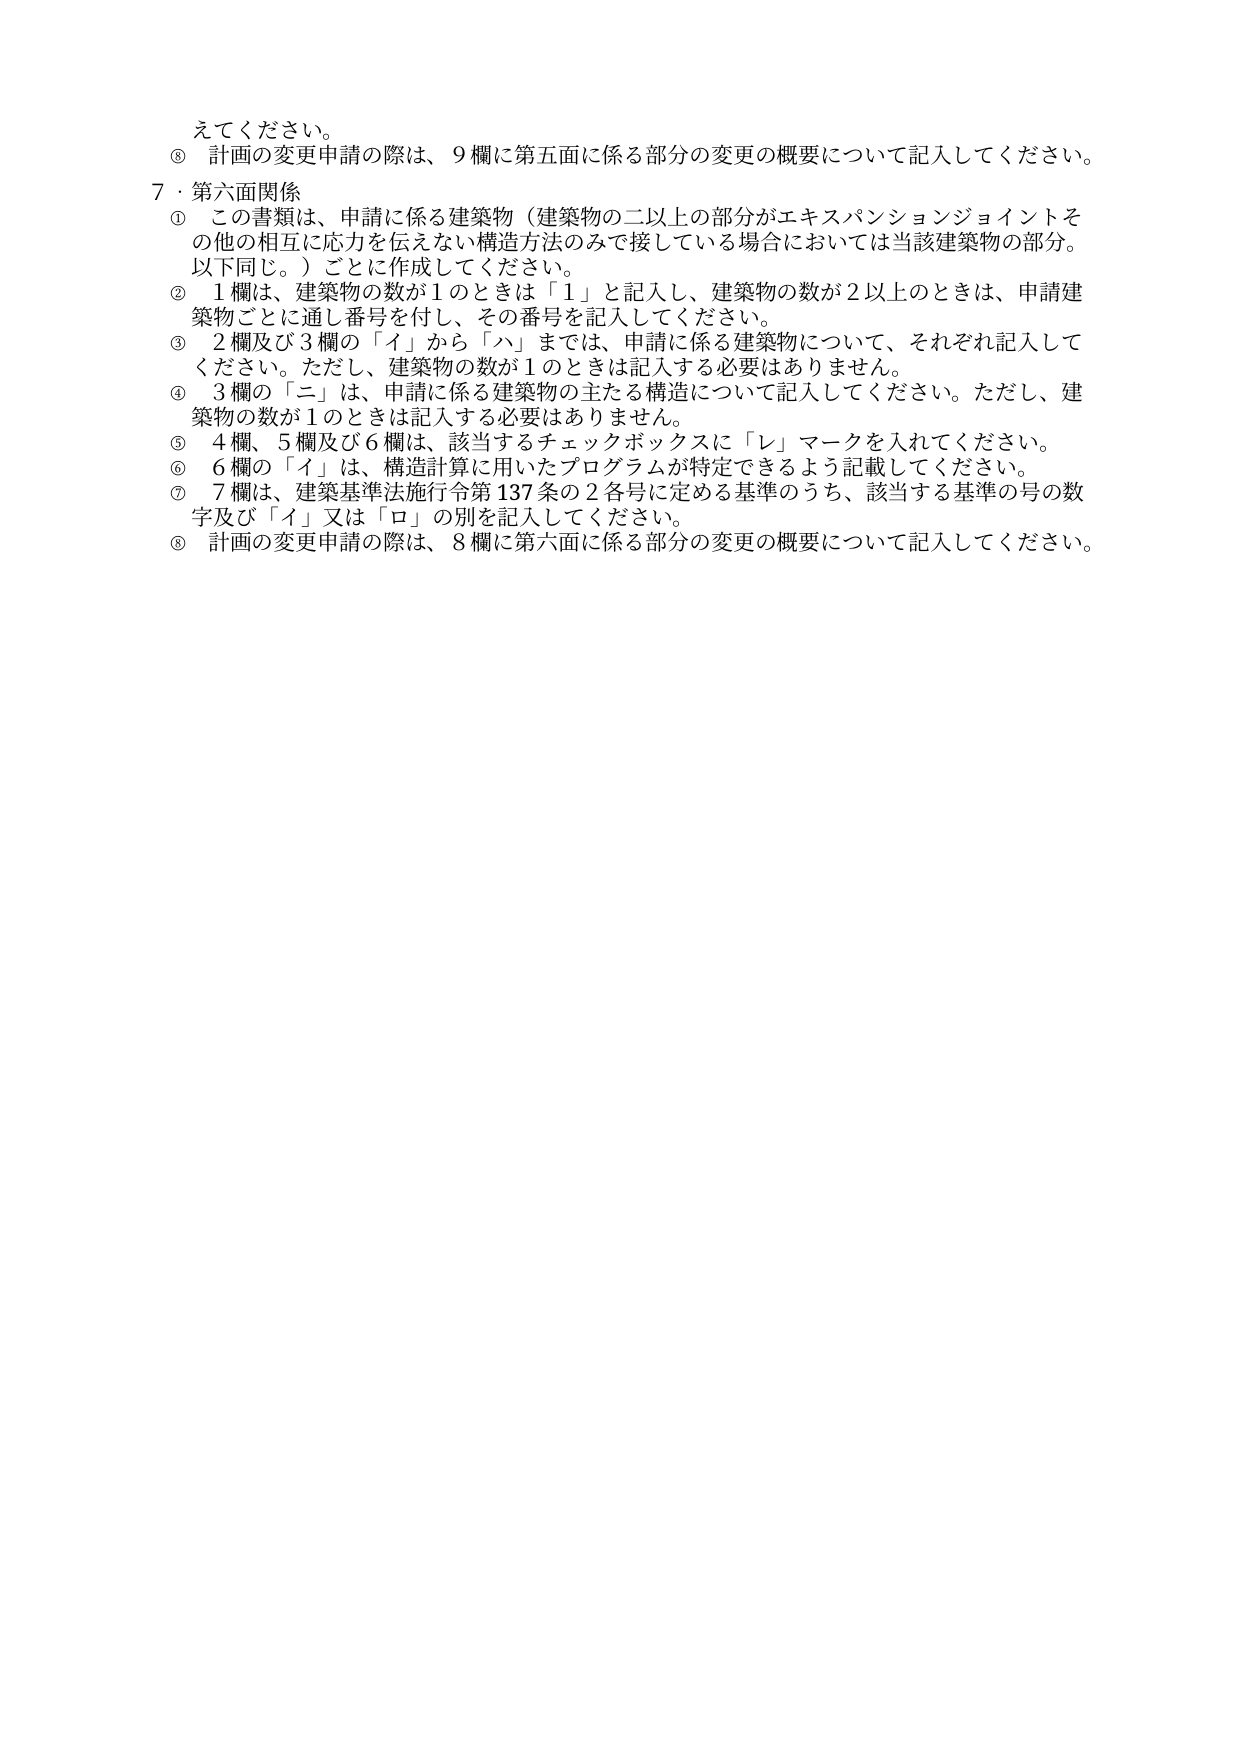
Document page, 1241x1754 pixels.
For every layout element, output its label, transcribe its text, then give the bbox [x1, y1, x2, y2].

text ⑧ 計画の変更申請の際は、８欄に第六面に係る部分の変更の概要について記入してください。 [169, 531, 1093, 556]
text ⑧ 計画の変更申請の際は、９欄に第五面に係る部分の変更の概要について記入してください。 [169, 143, 1093, 168]
text ① この書類は、申請に係る建築物（建築物の二以上の部分がエキスパンションジョイントその他の相互に応力を伝えない構造方法のみで接している場合においては当該建築物の部分。以下同じ。）ごとに作成してください。 [169, 206, 1093, 281]
text ② １欄は、建築物の数が１のときは「１」と記入し、建築物の数が２以上のときは、申請建築物ごとに通し番号を付し、その番号を記入してください。 [169, 281, 1093, 331]
text ④ ３欄の「ニ」は、申請に係る建築物の主たる構造について記入してください。ただし、建築物の数が１のときは記入する必要はありません。 [169, 381, 1093, 431]
text ⑦ ７欄は、建築基準法施行令第137条の２各号に定める基準のうち、該当する基準の号の数字及び「イ」又は「ロ」の別を記入してください。 [169, 481, 1093, 531]
text ⑤ ４欄、５欄及び６欄は、該当するチェックボックスに「レ」マークを入れてください。 [169, 431, 1093, 456]
text ③ ２欄及び３欄の「イ」から「ハ」までは、申請に係る建築物について、それぞれ記入してください。ただし、建築物の数が１のときは記入する必要はありません。 [169, 331, 1093, 381]
text ７．第六面関係 [148, 181, 1093, 206]
text ⑥ ６欄の「イ」は、構造計算に用いたプログラムが特定できるよう記載してください。 [169, 456, 1093, 481]
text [169, 118, 1093, 143]
